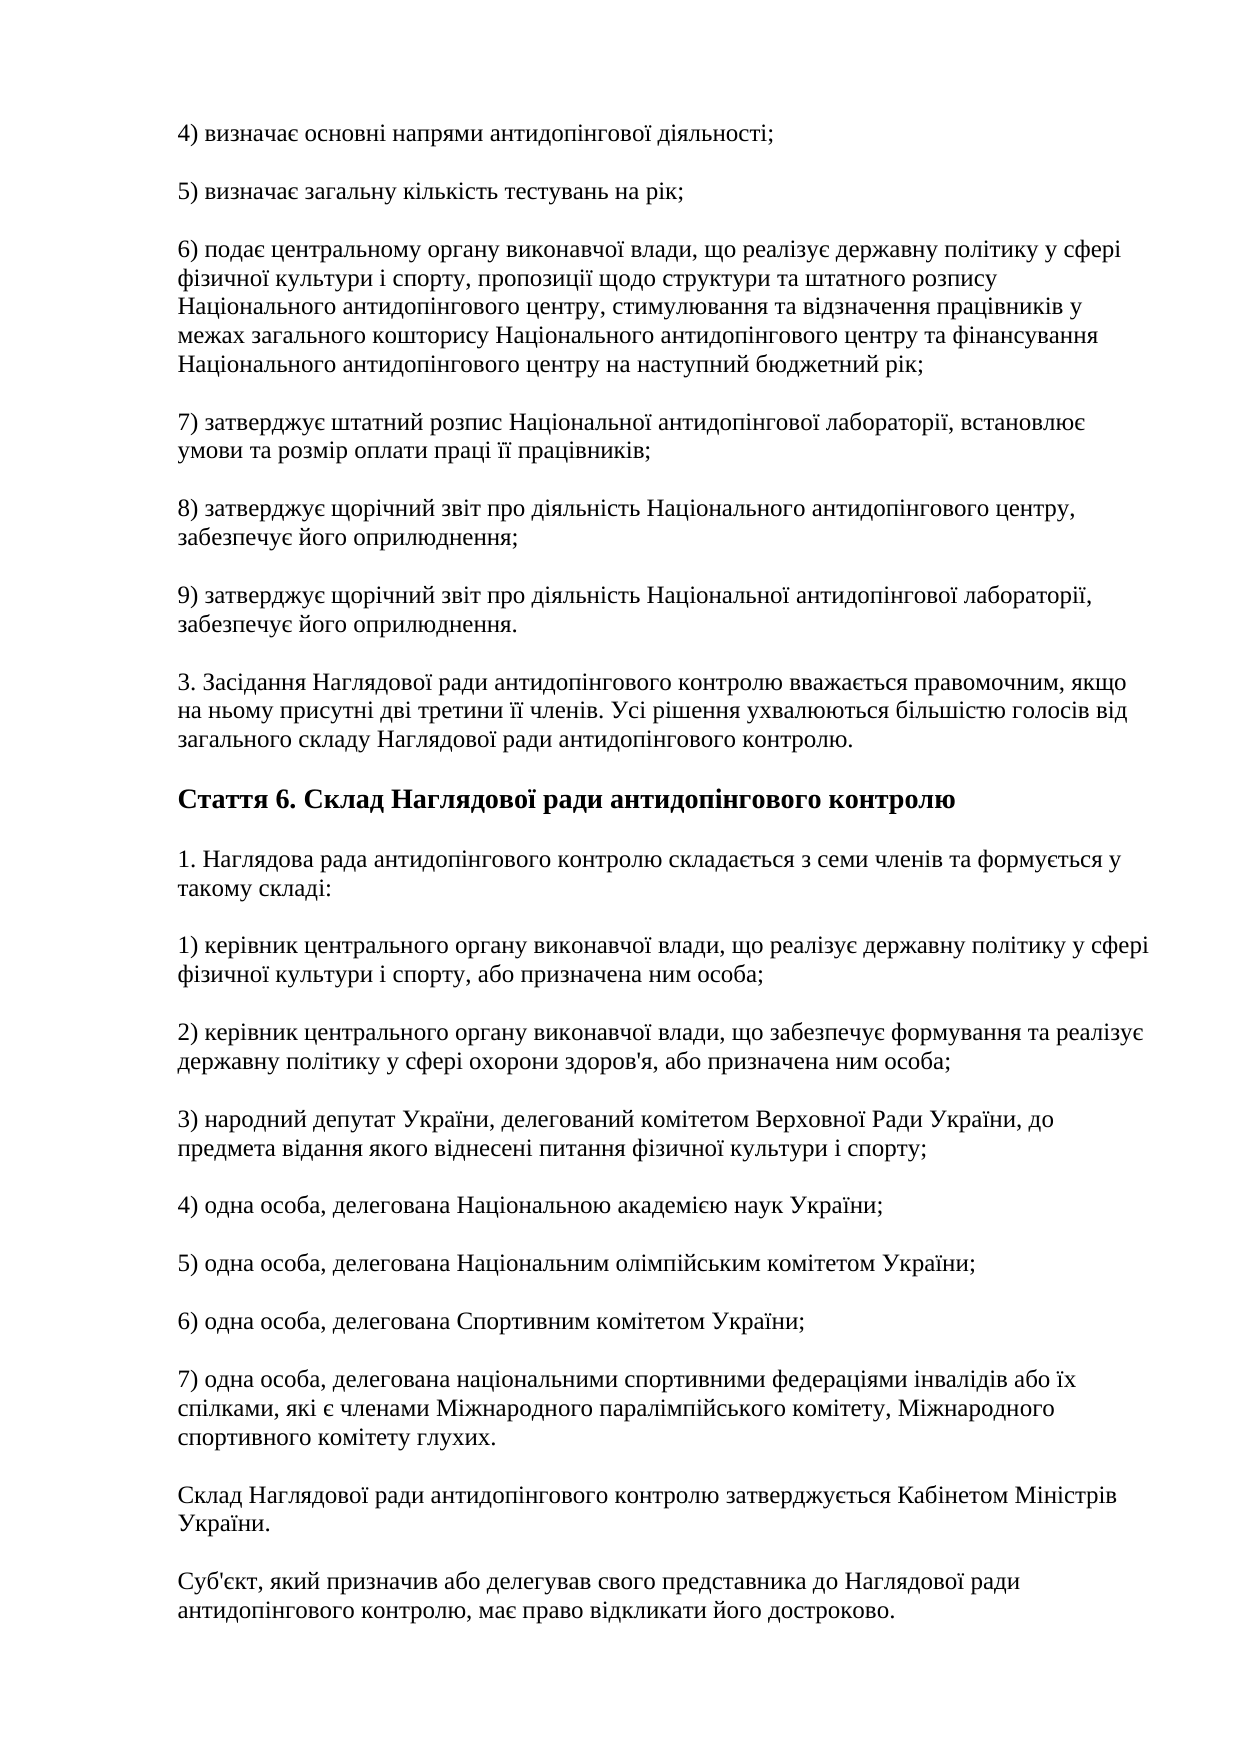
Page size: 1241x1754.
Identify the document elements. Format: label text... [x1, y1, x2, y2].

text 5) визначає загальну кількість тестувань на рік; [177, 176, 1152, 205]
text 1) керівник центрального органу виконавчої влади, що реалізує державну політику у сфері фізичної культури і спорту, або призначена ним особа; [177, 931, 1152, 988]
text 3) народний депутат України, делегований комітетом Верховної Ради України, до предмета відання якого віднесені питання фізичної культури і спорту; [177, 1104, 1152, 1161]
text Суб'єкт, який призначив або делегував свого представника до Наглядової ради антидопінгового контролю, має право відкликати його достроково. [177, 1566, 1152, 1624]
text 7) одна особа, делегована національними спортивними федераціями інвалідів або їх спілками, які є членами Міжнародного паралімпійського комітету, Міжнародного спортивного комітету глухих. [177, 1364, 1152, 1451]
text Склад Наглядової ради антидопінгового контролю затверджується Кабінетом Міністрів України. [177, 1480, 1152, 1537]
text 6) подає центральному органу виконавчої влади, що реалізує державну політику у сфері фізичної культури і спорту, пропозиції щодо структури та штатного розпису Національного антидопінгового центру, стимулювання та відзначення працівників у межах загального кошторису Національного антидопінгового центру та фінансування Національного антидопінгового центру на наступний бюджетний рік; [177, 234, 1152, 378]
text 7) затверджує штатний розпис Національної антидопінгової лабораторії, встановлює умови та розмір оплати праці її працівників; [177, 407, 1152, 464]
text 5) одна особа, делегована Національним олімпійським комітетом України; [177, 1248, 1152, 1277]
text 2) керівник центрального органу виконавчої влади, що забезпечує формування та реалізує державну політику у сфері охорони здоров'я, або призначена ним особа; [177, 1017, 1152, 1075]
text 4) одна особа, делегована Національною академією наук України; [177, 1191, 1152, 1219]
text 6) одна особа, делегована Спортивним комітетом України; [177, 1306, 1152, 1335]
text Стаття 6. Склад Наглядової ради антидопінгового контролю [177, 782, 1152, 815]
text 1. Наглядова рада антидопінгового контролю складається з семи членів та формується у такому складі: [177, 844, 1152, 901]
text 4) визначає основні напрями антидопінгової діяльності; [177, 118, 1152, 147]
text 3. Засідання Наглядової ради антидопінгового контролю вважається правомочним, якщо на ньому присутні дві третини її членів. Усі рішення ухвалюються більшістю голосів від загального складу Наглядової ради антидопінгового контролю. [177, 667, 1152, 753]
text 9) затверджує щорічний звіт про діяльність Національної антидопінгової лабораторії, забезпечує його оприлюднення. [177, 580, 1152, 638]
text 8) затверджує щорічний звіт про діяльність Національного антидопінгового центру, забезпечує його оприлюднення; [177, 493, 1152, 551]
